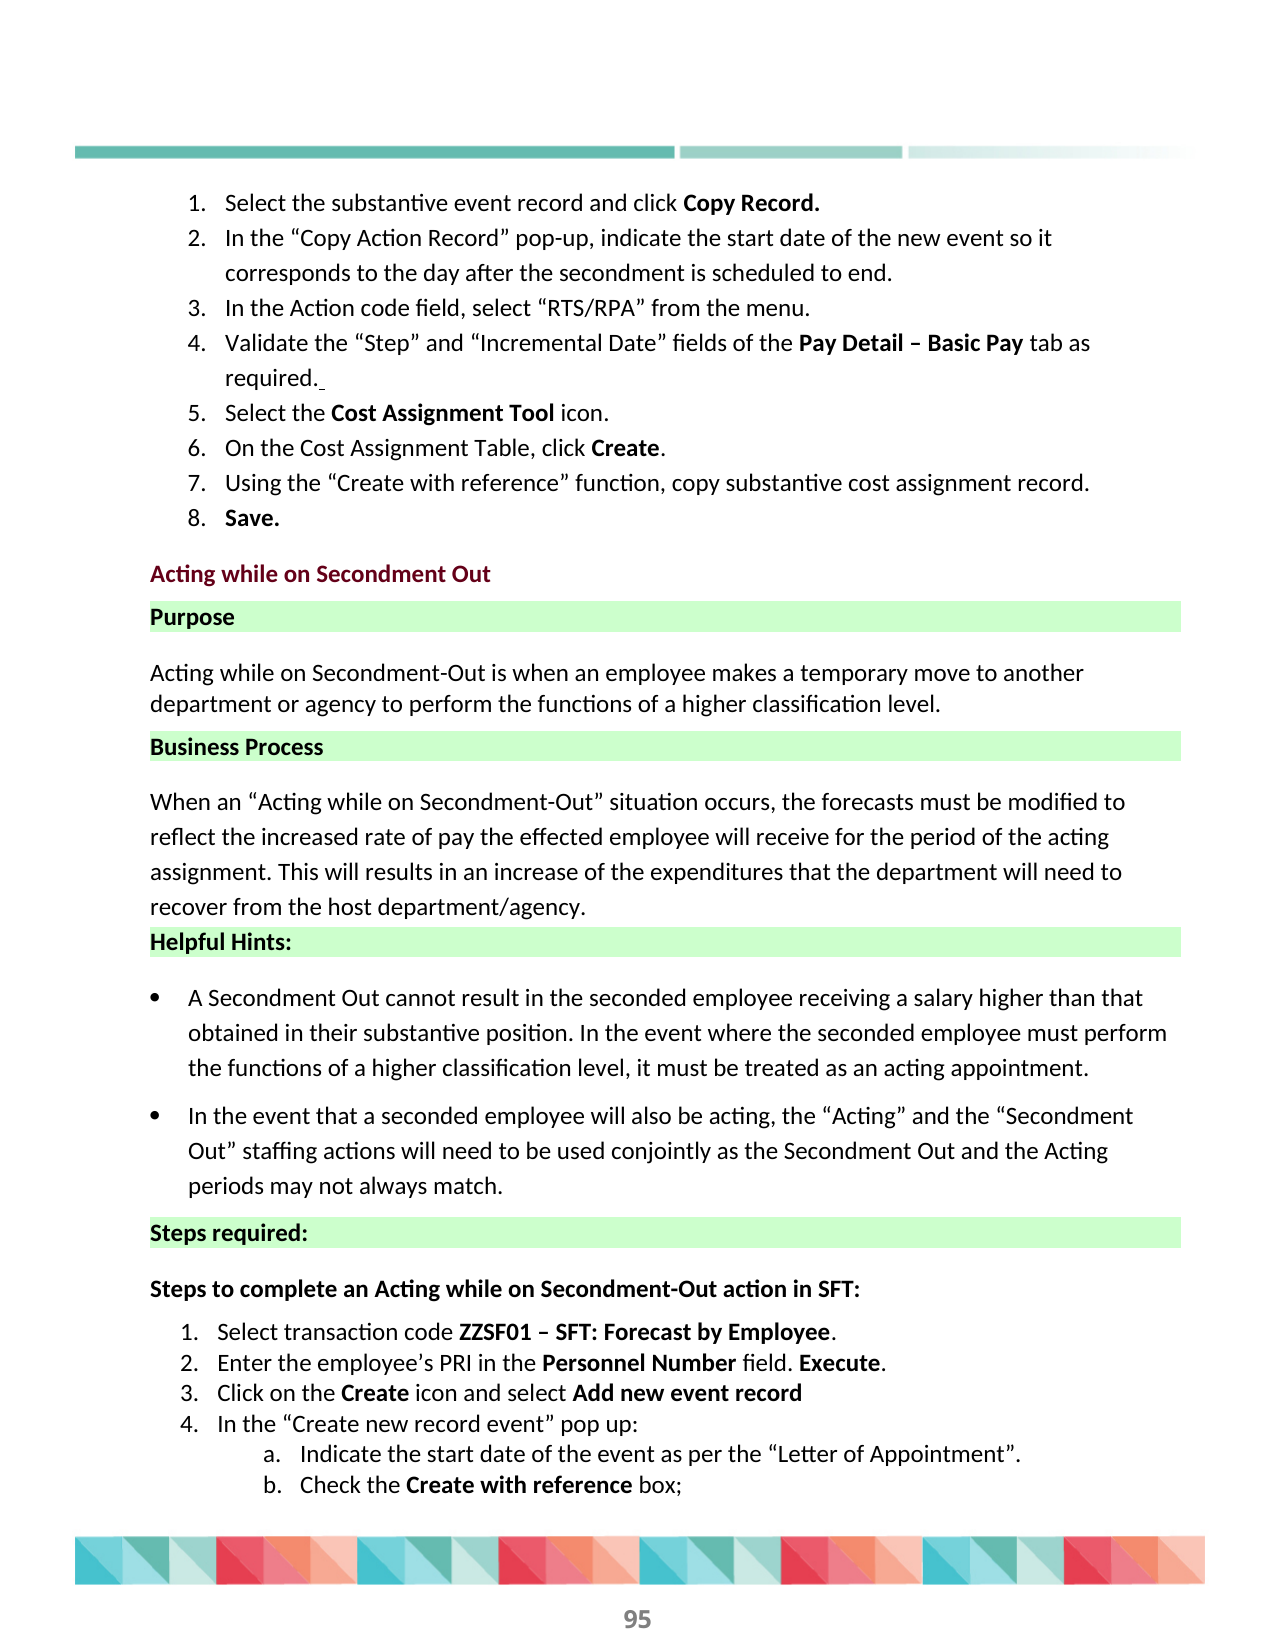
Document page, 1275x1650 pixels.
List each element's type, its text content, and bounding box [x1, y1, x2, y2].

list Select transaction code ZZSF01 – SFT: Forecast by Employee. [180, 1316, 1181, 1347]
list In the Action code field, select “RTS/RPA” from the menu. [187, 292, 1181, 323]
list Indicate the start date of the event as per the “Letter of Appointment”. [263, 1438, 1181, 1469]
text Helpful Hints: [150, 927, 1181, 957]
list Select the substantive event record and click Copy Record. [187, 187, 1181, 218]
list Enter the employee’s PRI in the Personnel Number field. Execute. [180, 1347, 1181, 1377]
list Click on the Create icon and select Add new event record [180, 1377, 1181, 1408]
list Using the “Create with reference” function, copy substantive cost assignment record. [187, 467, 1181, 498]
list In the event that a seconded employee will also be acting, the “Acting” and the “Secondment Out” staffing actions will need to be used conjointly as the Secondment Out and the Acting periods may not always match. [150, 1100, 1181, 1200]
list Check the Create with reference box; [263, 1469, 1181, 1499]
list A Secondment Out cannot result in the seconded employee receiving a salary higher than that obtained in their substantive position. In the event where the seconded employee must perform the functions of a higher classification level, it must be treated as an acting appointment. [150, 982, 1181, 1083]
text Steps required: [150, 1217, 1181, 1248]
list In the “Copy Action Record” pop-up, indicate the start date of the new event so it corresponds to the day after the secondment is scheduled to end. [187, 222, 1181, 288]
list Select the Cost Assignment Tool icon. [187, 397, 1181, 428]
text Purpose [150, 601, 1181, 632]
text Steps to complete an Acting while on Secondment-Out action in SFT: [150, 1273, 1181, 1304]
picture [0, 136, 1275, 170]
text Acting while on Secondment-Out is when an employee makes a temporary move to another department or agency to perform the functions of a higher classification level. [150, 657, 1181, 718]
list In the “Create new record event” pop up: [180, 1408, 1181, 1438]
text Business Process [150, 731, 1181, 761]
list Validate the “Step” and “Incremental Date” fields of the Pay Detail – Basic Pay tab as required. [187, 327, 1181, 393]
list On the Cost Assignment Table, click Create. [187, 432, 1181, 463]
list Save. [187, 502, 1181, 533]
subtitle Acting while on Secondment Out [150, 558, 1181, 589]
text When an “Acting while on Secondment-Out” situation occurs, the forecasts must be modified to reflect the increased rate of pay the effected employee will receive for the period of the acting assignment. This will results in an increase of the expenditures that the department will need to recover from the host department/agency. [150, 787, 1181, 922]
picture [0, 1481, 1275, 1650]
